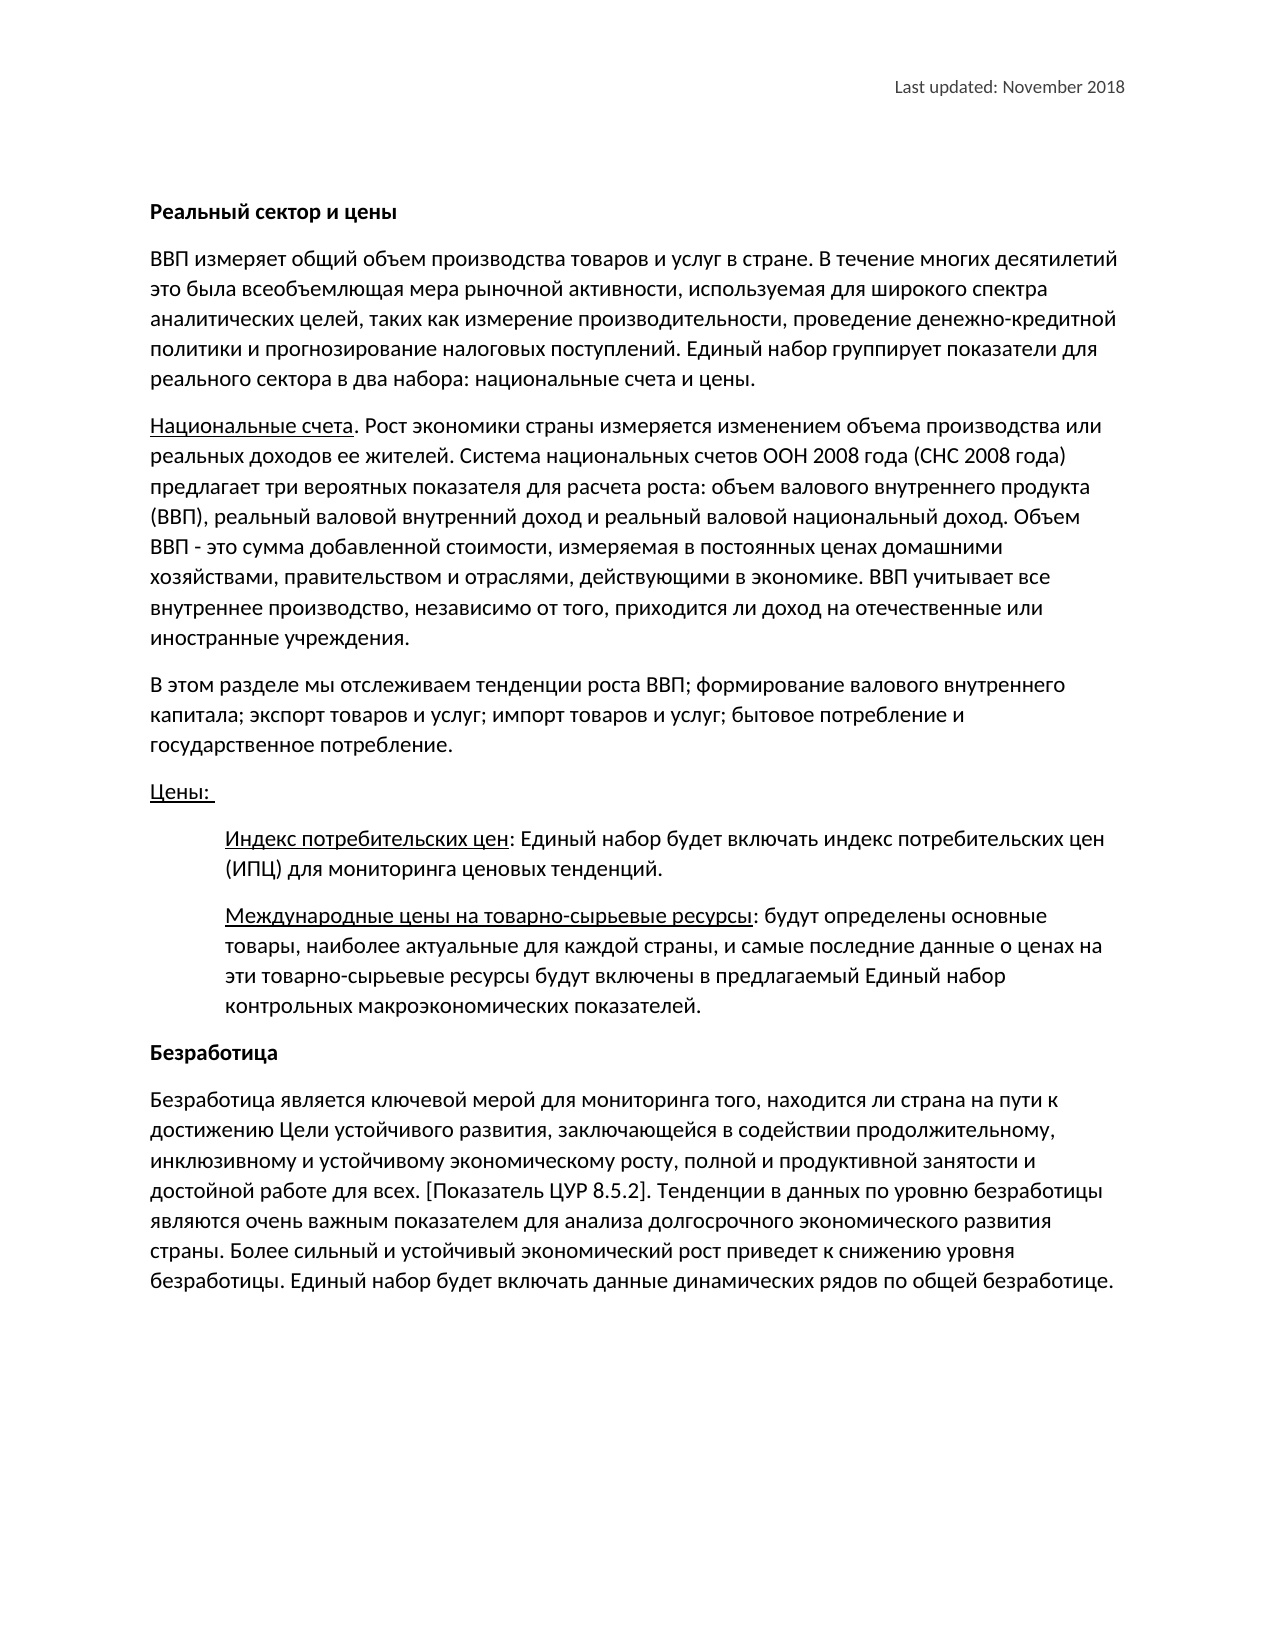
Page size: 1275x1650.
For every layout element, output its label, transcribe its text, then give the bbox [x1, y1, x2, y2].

text Цены: [150, 777, 1125, 805]
text ВВП измеряет общий объем производства товаров и услуг в стране. В течение многих десятилетий это была всеобъемлющая мера рыночной активности, используемая для широкого спектра аналитических целей, таких как измерение производительности, проведение денежно-кредитной политики и прогнозирование налоговых поступлений. Единый набор группирует показатели для реального сектора в два набора: национальные счета и цены. [150, 244, 1125, 393]
text Международные цены на товарно-сырьевые ресурсы: будут определены основные товары, наиболее актуальные для каждой страны, и самые последние данные о ценах на эти товарно-сырьевые ресурсы будут включены в предлагаемый Единый набор контрольных макроэкономических показателей. [225, 901, 1125, 1020]
text Безработица является ключевой мерой для мониторинга того, находится ли страна на пути к достижению Цели устойчивого развития, заключающейся в содействии продолжительному, инклюзивному и устойчивому экономическому росту, полной и продуктивной занятости и достойной работе для всех. [Показатель ЦУР 8.5.2]. Тенденции в данных по уровню безработицы являются очень важным показателем для анализа долгосрочного экономического развития страны. Более сильный и устойчивый экономический рост приведет к снижению уровня безработицы. Единый набор будет включать данные динамических рядов по общей безработице. [150, 1085, 1125, 1325]
text В этом разделе мы отслеживаем тенденции роста ВВП; формирование валового внутреннего капитала; экспорт товаров и услуг; импорт товаров и услуг; бытовое потребление и государственное потребление. [150, 670, 1125, 758]
text Реальный сектор и цены [150, 197, 1125, 225]
text Национальные счета. Рост экономики страны измеряется изменением объема производства или реальных доходов ее жителей. Система национальных счетов ООН 2008 года (СНС 2008 года) предлагает три вероятных показателя для расчета роста: объем валового внутреннего продукта (ВВП), реальный валовой внутренний доход и реальный валовой национальный доход. Объем ВВП - это сумма добавленной стоимости, измеряемая в постоянных ценах домашними хозяйствами, правительством и отраслями, действующими в экономике. ВВП учитывает все внутреннее производство, независимо от того, приходится ли доход на отечественные или иностранные учреждения. [150, 411, 1125, 651]
text Безработица [150, 1038, 1125, 1067]
text Индекс потребительских цен: Единый набор будет включать индекс потребительских цен (ИПЦ) для мониторинга ценовых тенденций. [225, 824, 1125, 882]
